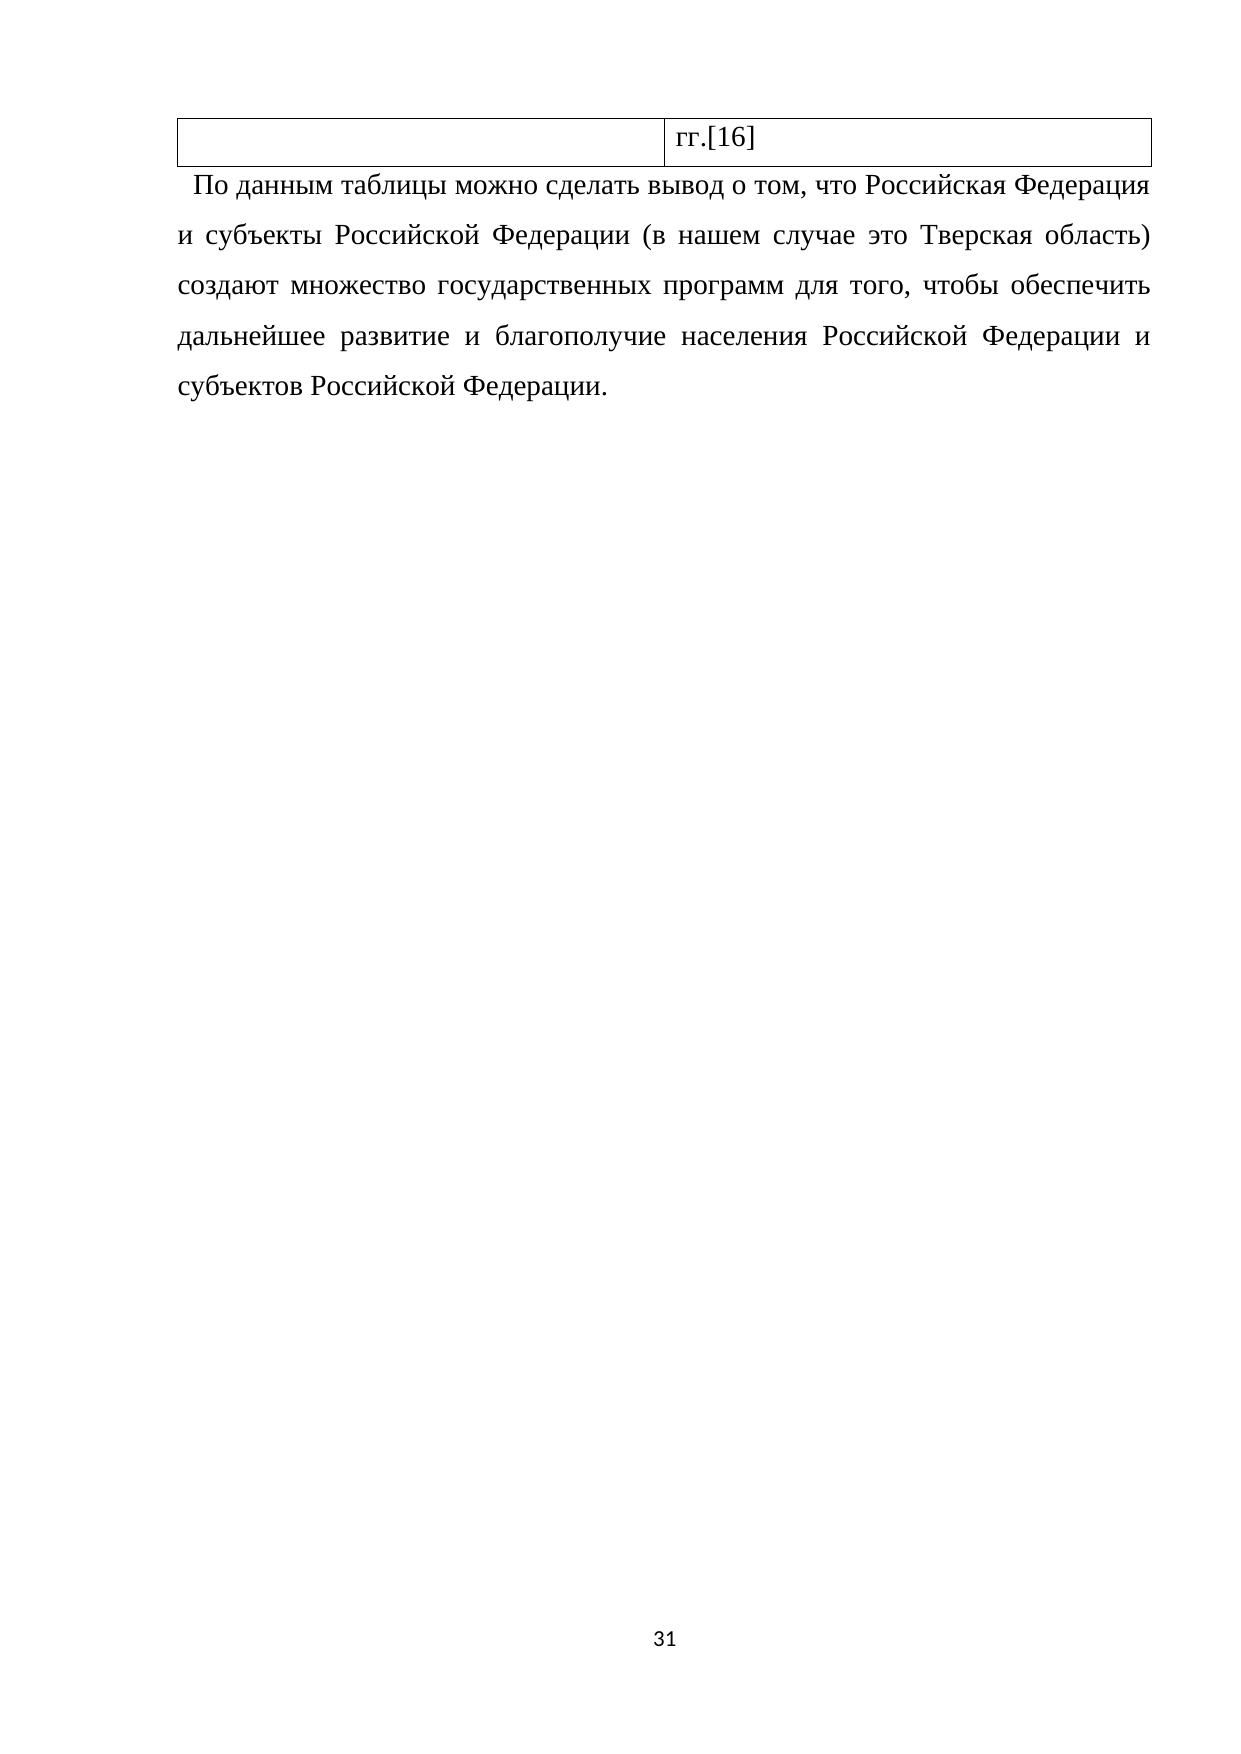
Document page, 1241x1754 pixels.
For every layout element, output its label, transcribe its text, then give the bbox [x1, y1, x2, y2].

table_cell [665, 119, 1151, 166]
text По данным таблицы можно сделать вывод о том, что Российская Федерация и субъекты Российской Федерации (в нашем случае это Тверская область) создают множество государственных программ для того, чтобы обеспечить дальнейшее развитие и благополучие населения Российской Федерации и субъектов Российской Федерации. [177, 167, 1152, 402]
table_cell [178, 119, 664, 166]
